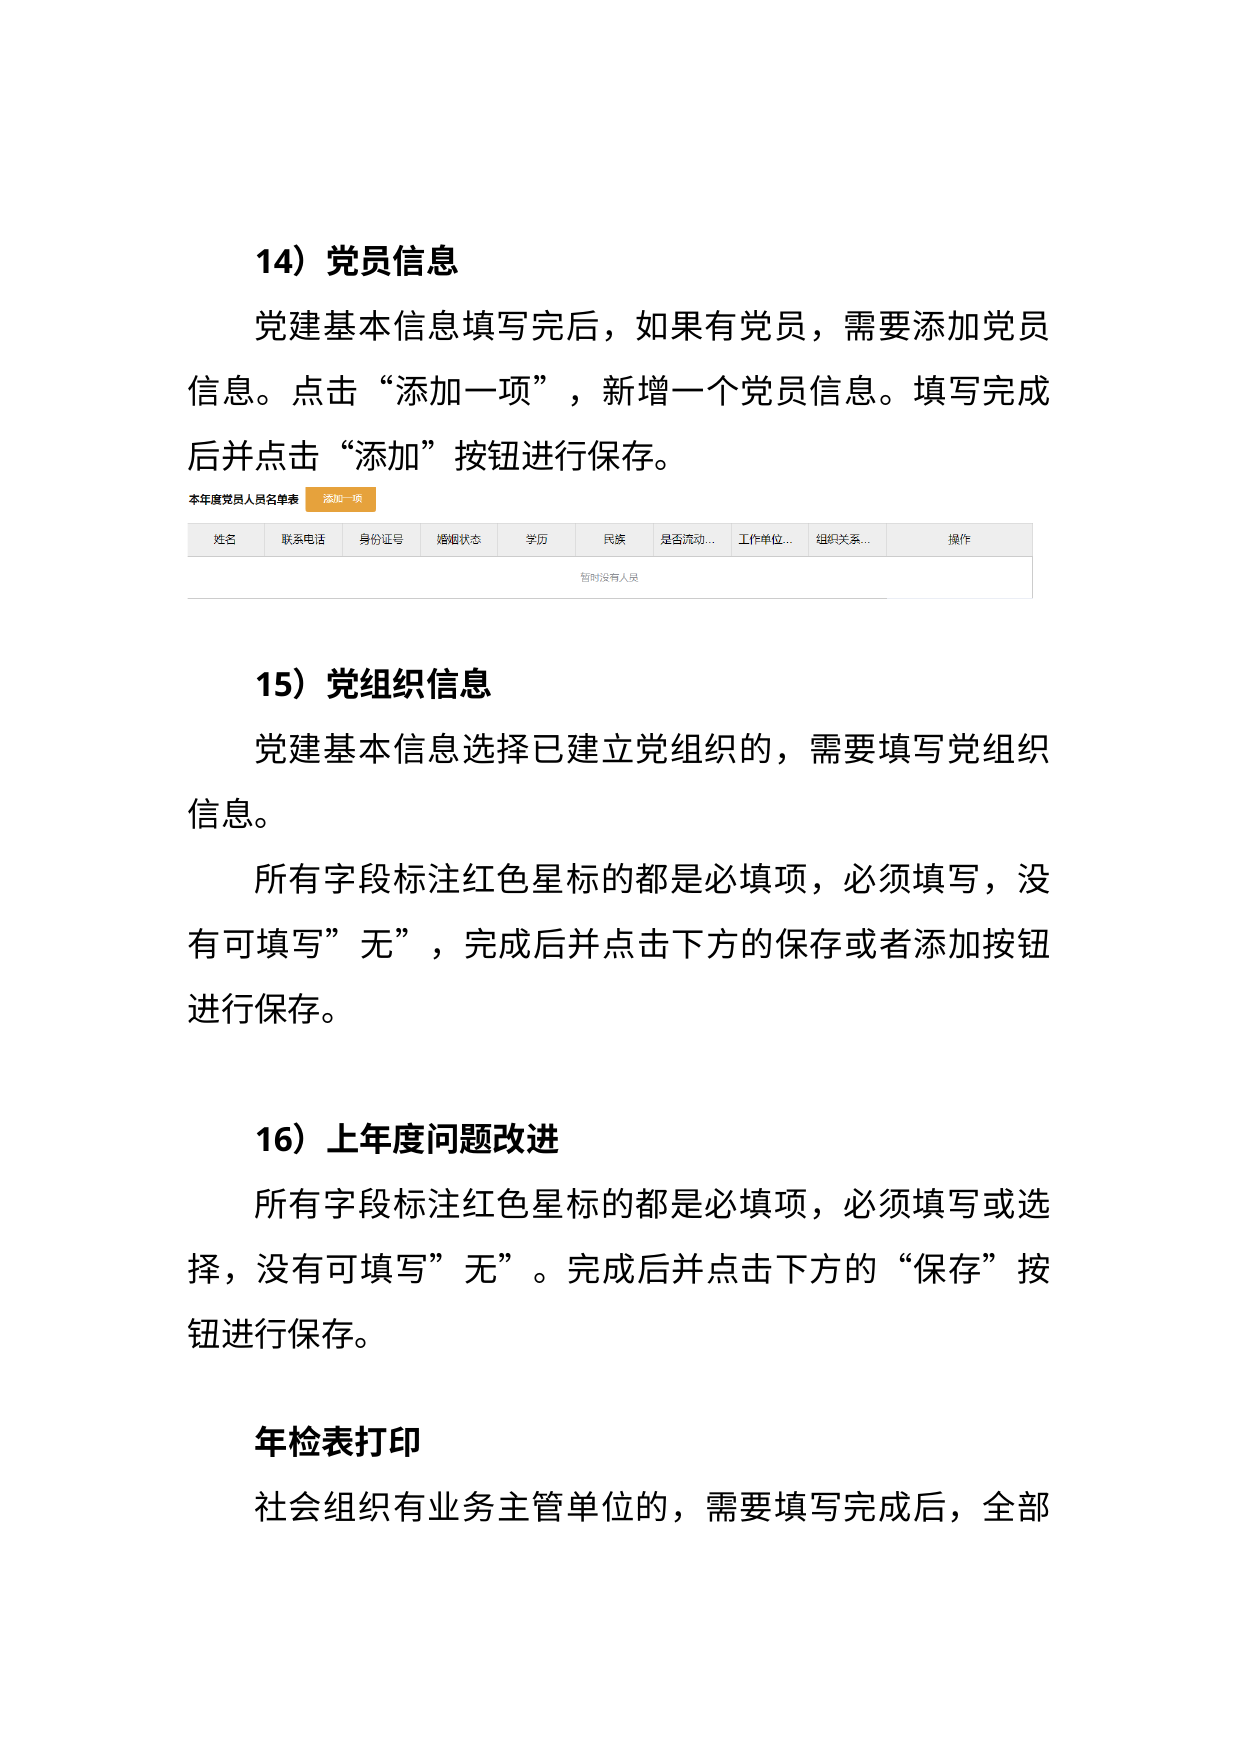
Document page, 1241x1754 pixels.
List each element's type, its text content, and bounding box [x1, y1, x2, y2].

text 所有字段标注红色星标的都是必填项，必须填写或选择，没有可填写”无”。完成后并点击下方的“保存”按钮进行保存。 [187, 1169, 1053, 1364]
text 所有字段标注红色星标的都是必填项，必须填写，没有可填写”无”，完成后并点击下方的保存或者添加按钮进行保存。 [187, 844, 1053, 1039]
list 党组织信息 [187, 649, 1053, 714]
list 年检表打印 [187, 1407, 1053, 1472]
text 党建基本信息选择已建立党组织的，需要填写党组织信息。 [187, 714, 1053, 844]
picture [187, 487, 1034, 601]
text 党建基本信息填写完后，如果有党员，需要添加党员信息。点击“添加一项”，新增一个党员信息。填写完成后并点击“添加”按钮进行保存。 [187, 292, 1053, 487]
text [187, 1472, 1053, 1537]
list 上年度问题改进 [187, 1104, 1053, 1169]
list 党员信息 [187, 227, 1053, 292]
